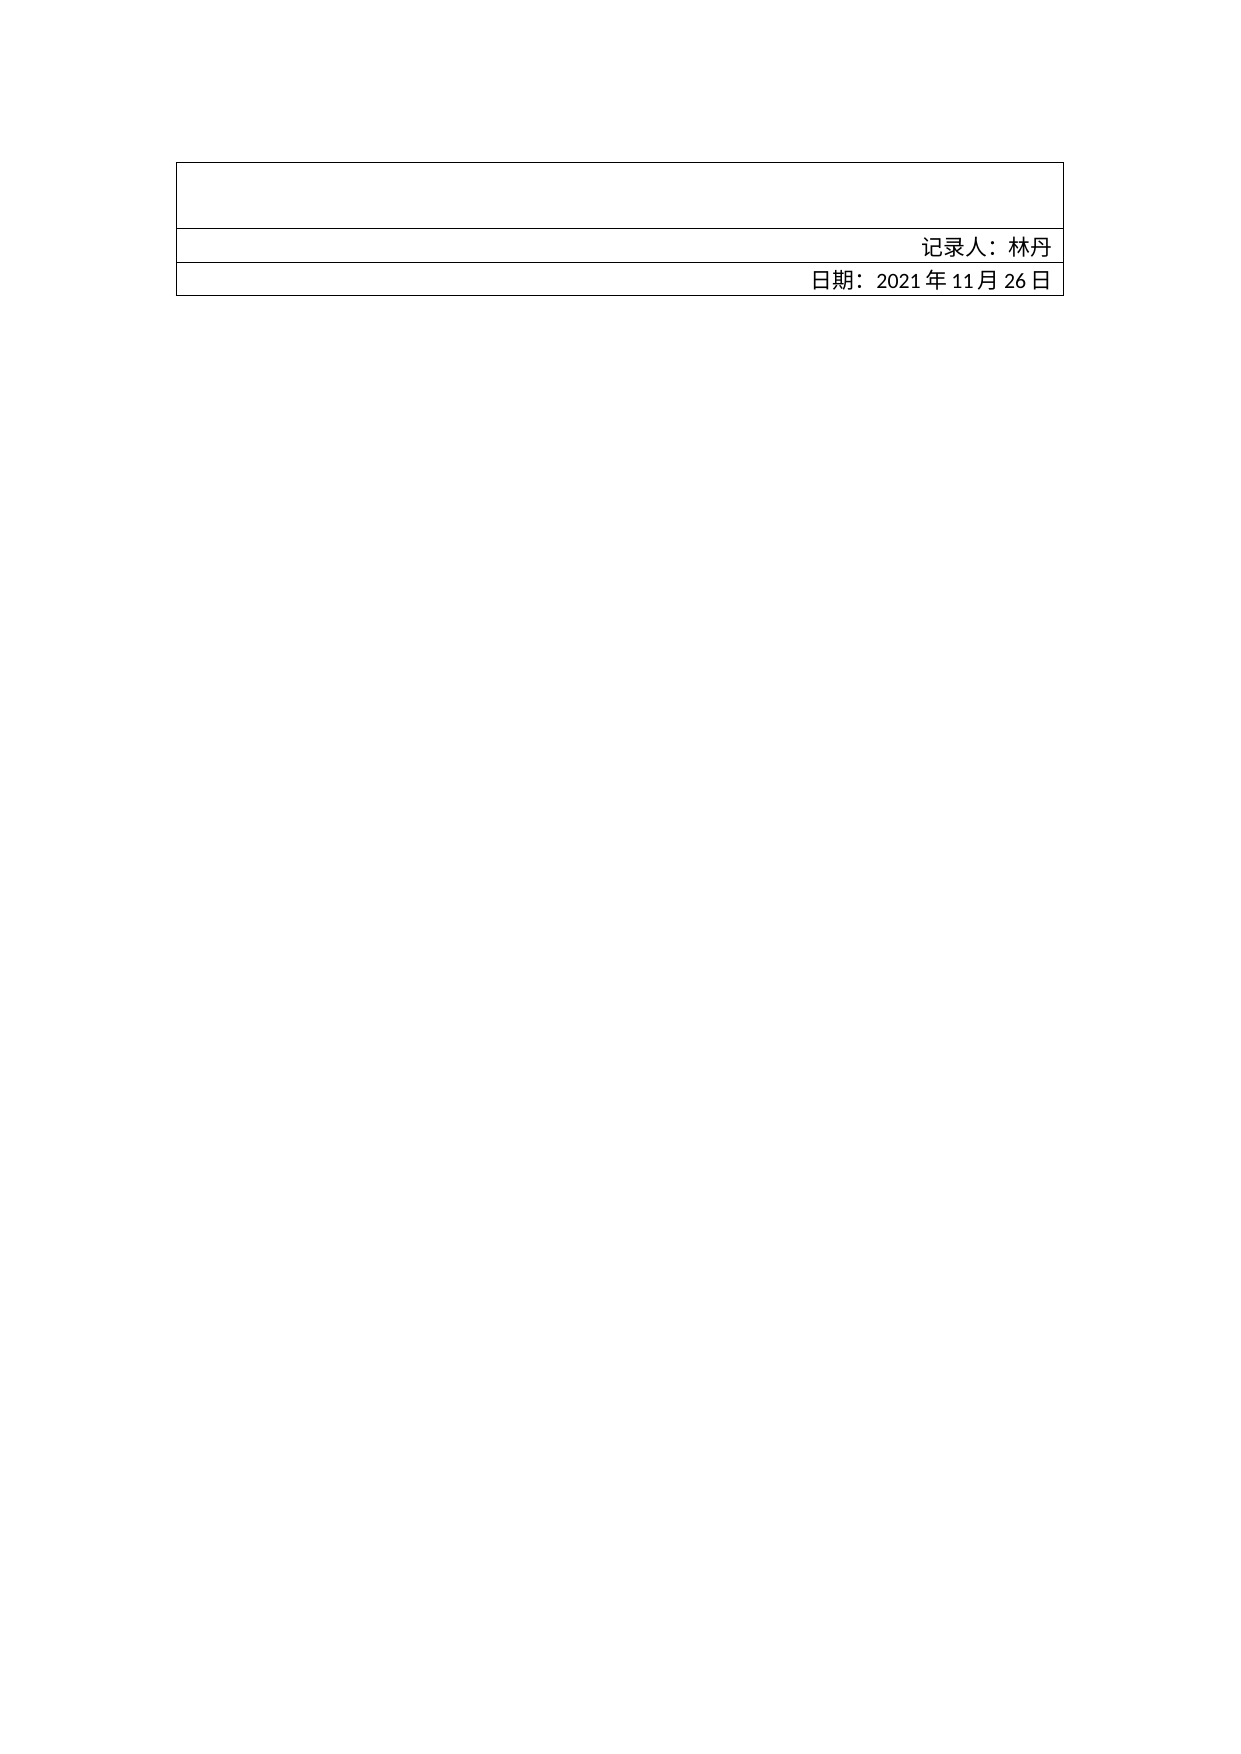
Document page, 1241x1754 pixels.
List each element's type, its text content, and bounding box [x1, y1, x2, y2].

table_cell 记录人：林丹 [177, 229, 1063, 262]
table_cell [177, 163, 1063, 228]
table_cell 日期：2021年11月26日 [177, 263, 1063, 295]
